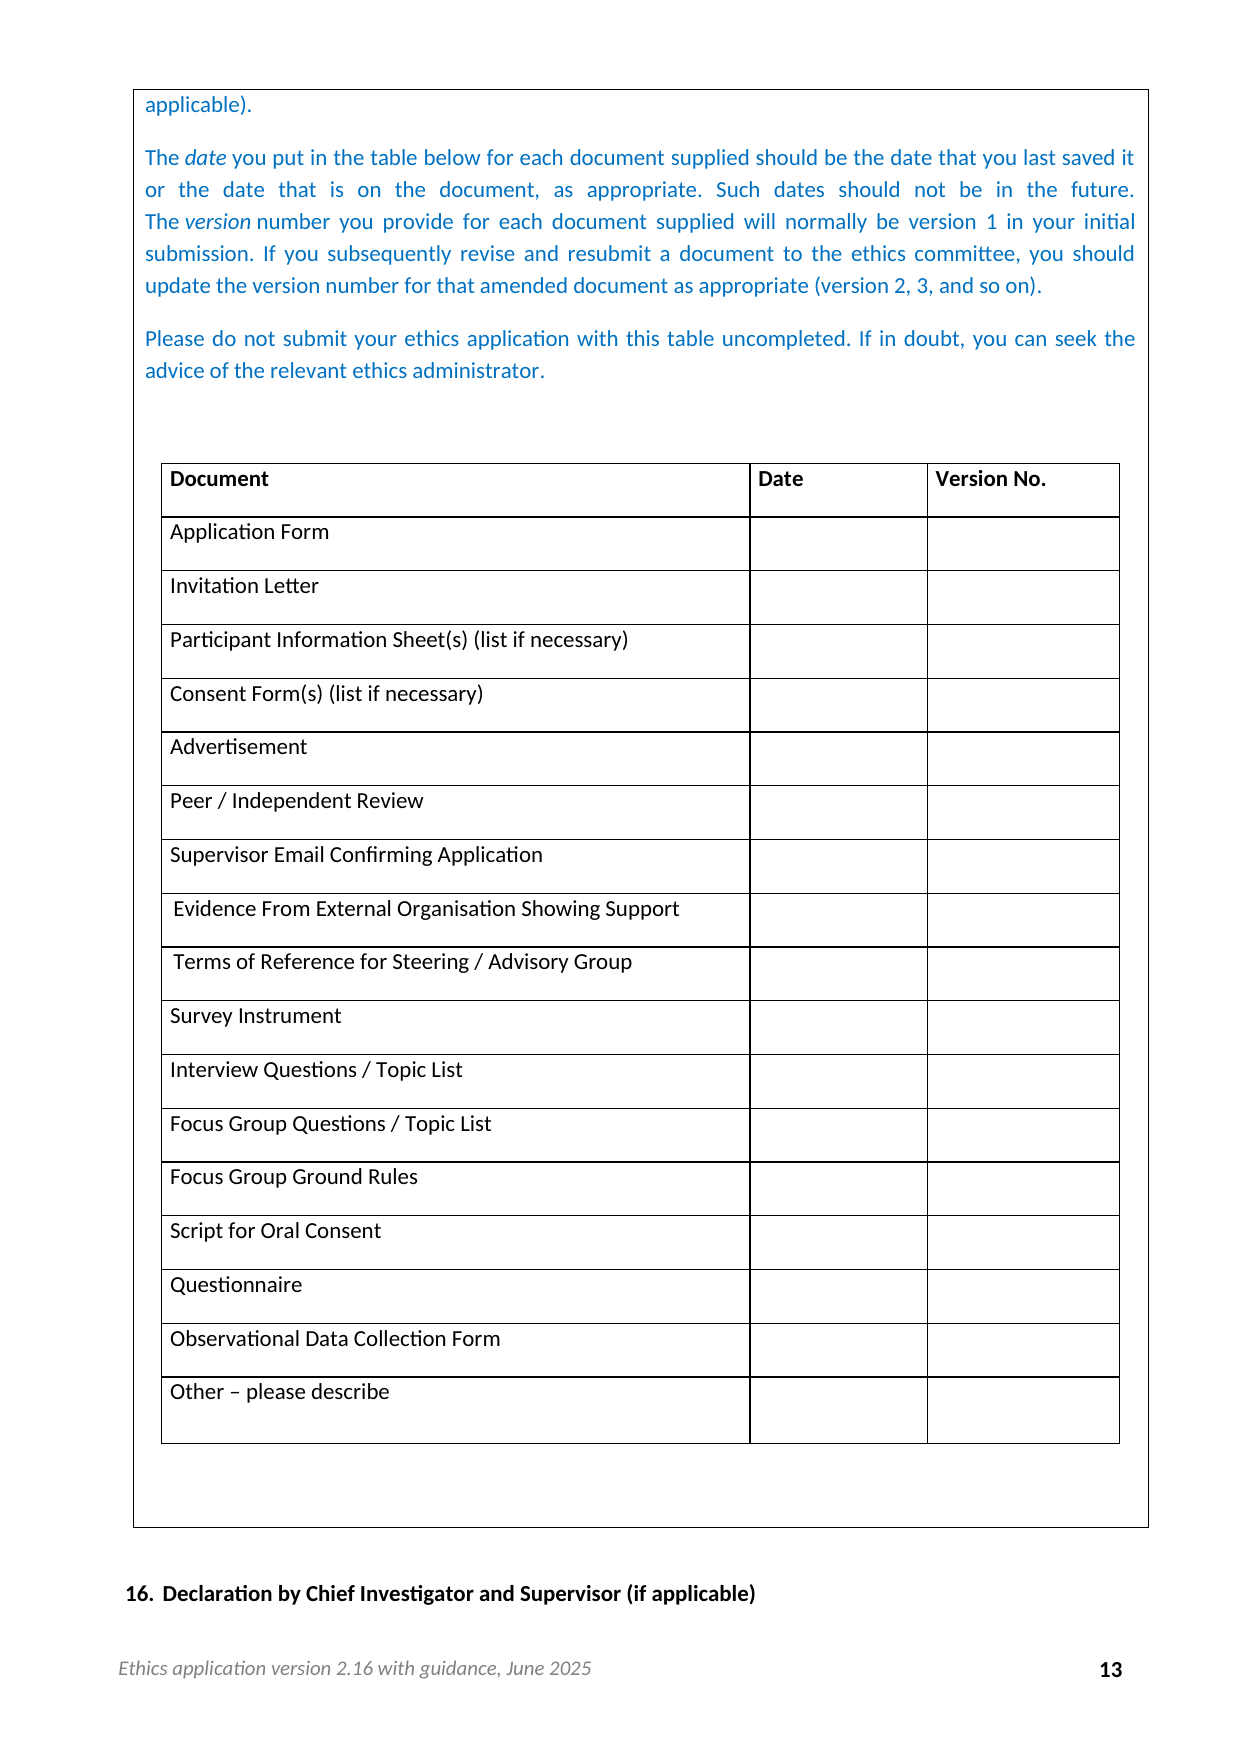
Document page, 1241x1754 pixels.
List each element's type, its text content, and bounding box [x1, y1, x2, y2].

list Declaration by Chief Investigator and Supervisor (if applicable) [125, 1579, 1122, 1607]
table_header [134, 90, 1148, 1527]
